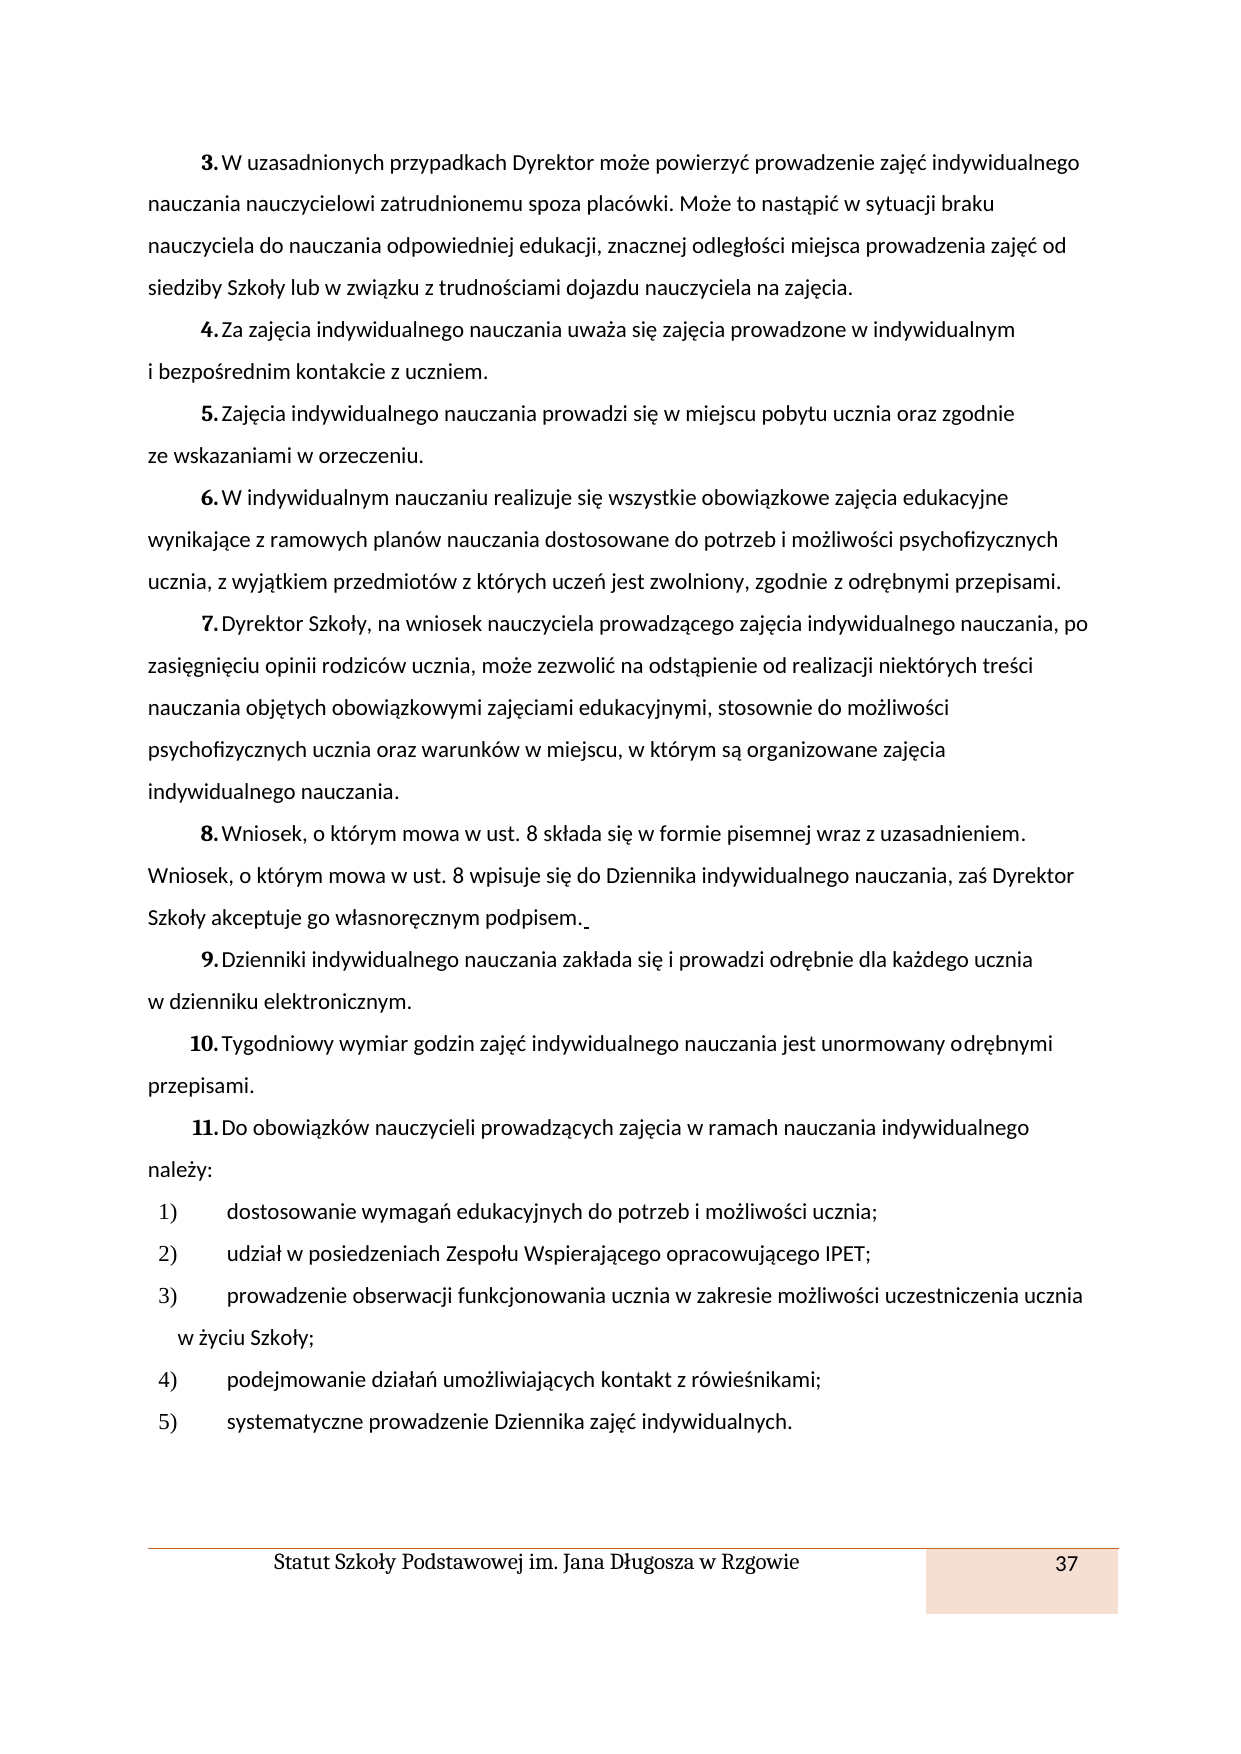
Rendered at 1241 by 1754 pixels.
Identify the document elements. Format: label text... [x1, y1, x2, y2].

list Zajęcia indywidualnego nauczania prowadzi się w miejscu pobytu ucznia oraz zgodnie ze wskazaniami w orzeczeniu. [148, 399, 1093, 469]
list W uzasadnionych przypadkach Dyrektor może powierzyć prowadzenie zajęć indywidualnego nauczania nauczycielowi zatrudnionemu spoza placówki. Może to nastąpić w sytuacji braku nauczyciela do nauczania odpowiedniej edukacji, znacznej odległości miejsca prowadzenia zajęć od siedziby Szkoły lub w związku z trudnościami dojazdu nauczyciela na zajęcia. [148, 148, 1093, 302]
list dostosowanie wymagań edukacyjnych do potrzeb i możliwości ucznia; [177, 1197, 1093, 1225]
list Dyrektor Szkoły, na wniosek nauczyciela prowadzącego zajęcia indywidualnego nauczania, po zasięgnięciu opinii rodziców ucznia, może zezwolić na odstąpienie od realizacji niektórych treści nauczania objętych obowiązkowymi zajęciami edukacyjnymi, stosownie do możliwości psychofizycznych ucznia oraz warunków w miejscu, w którym są organizowane zajęcia indywidualnego nauczania. [148, 609, 1093, 805]
list Tygodniowy wymiar godzin zajęć indywidualnego nauczania jest unormowany odrębnymi przepisami. [148, 1029, 1093, 1099]
list prowadzenie obserwacji funkcjonowania ucznia w zakresie możliwości uczestniczenia ucznia w życiu Szkoły; [177, 1281, 1093, 1351]
list Za zajęcia indywidualnego nauczania uważa się zajęcia prowadzone w indywidualnym i bezpośrednim kontakcie z uczniem. [148, 316, 1093, 386]
list Wniosek, o którym mowa w ust. 8 składa się w formie pisemnej wraz z uzasadnieniem. Wniosek, o którym mowa w ust. 8 wpisuje się do Dziennika indywidualnego nauczania, zaś Dyrektor Szkoły akceptuje go własnoręcznym podpisem. [148, 819, 1093, 931]
list Do obowiązków nauczycieli prowadzących zajęcia w ramach nauczania indywidualnego należy: [148, 1113, 1093, 1183]
list udział w posiedzeniach Zespołu Wspierającego opracowującego IPET; [177, 1239, 1093, 1267]
list systematyczne prowadzenie Dziennika zajęć indywidualnych. [177, 1407, 1093, 1435]
list podejmowanie działań umożliwiających kontakt z rówieśnikami; [177, 1365, 1093, 1393]
list W indywidualnym nauczaniu realizuje się wszystkie obowiązkowe zajęcia edukacyjne wynikające z ramowych planów nauczania dostosowane do potrzeb i możliwości psychofizycznych ucznia, z wyjątkiem przedmiotów z których uczeń jest zwolniony, zgodnie z odrębnymi przepisami. [148, 483, 1093, 595]
list Dzienniki indywidualnego nauczania zakłada się i prowadzi odrębnie dla każdego ucznia w dzienniku elektronicznym. [148, 945, 1093, 1015]
